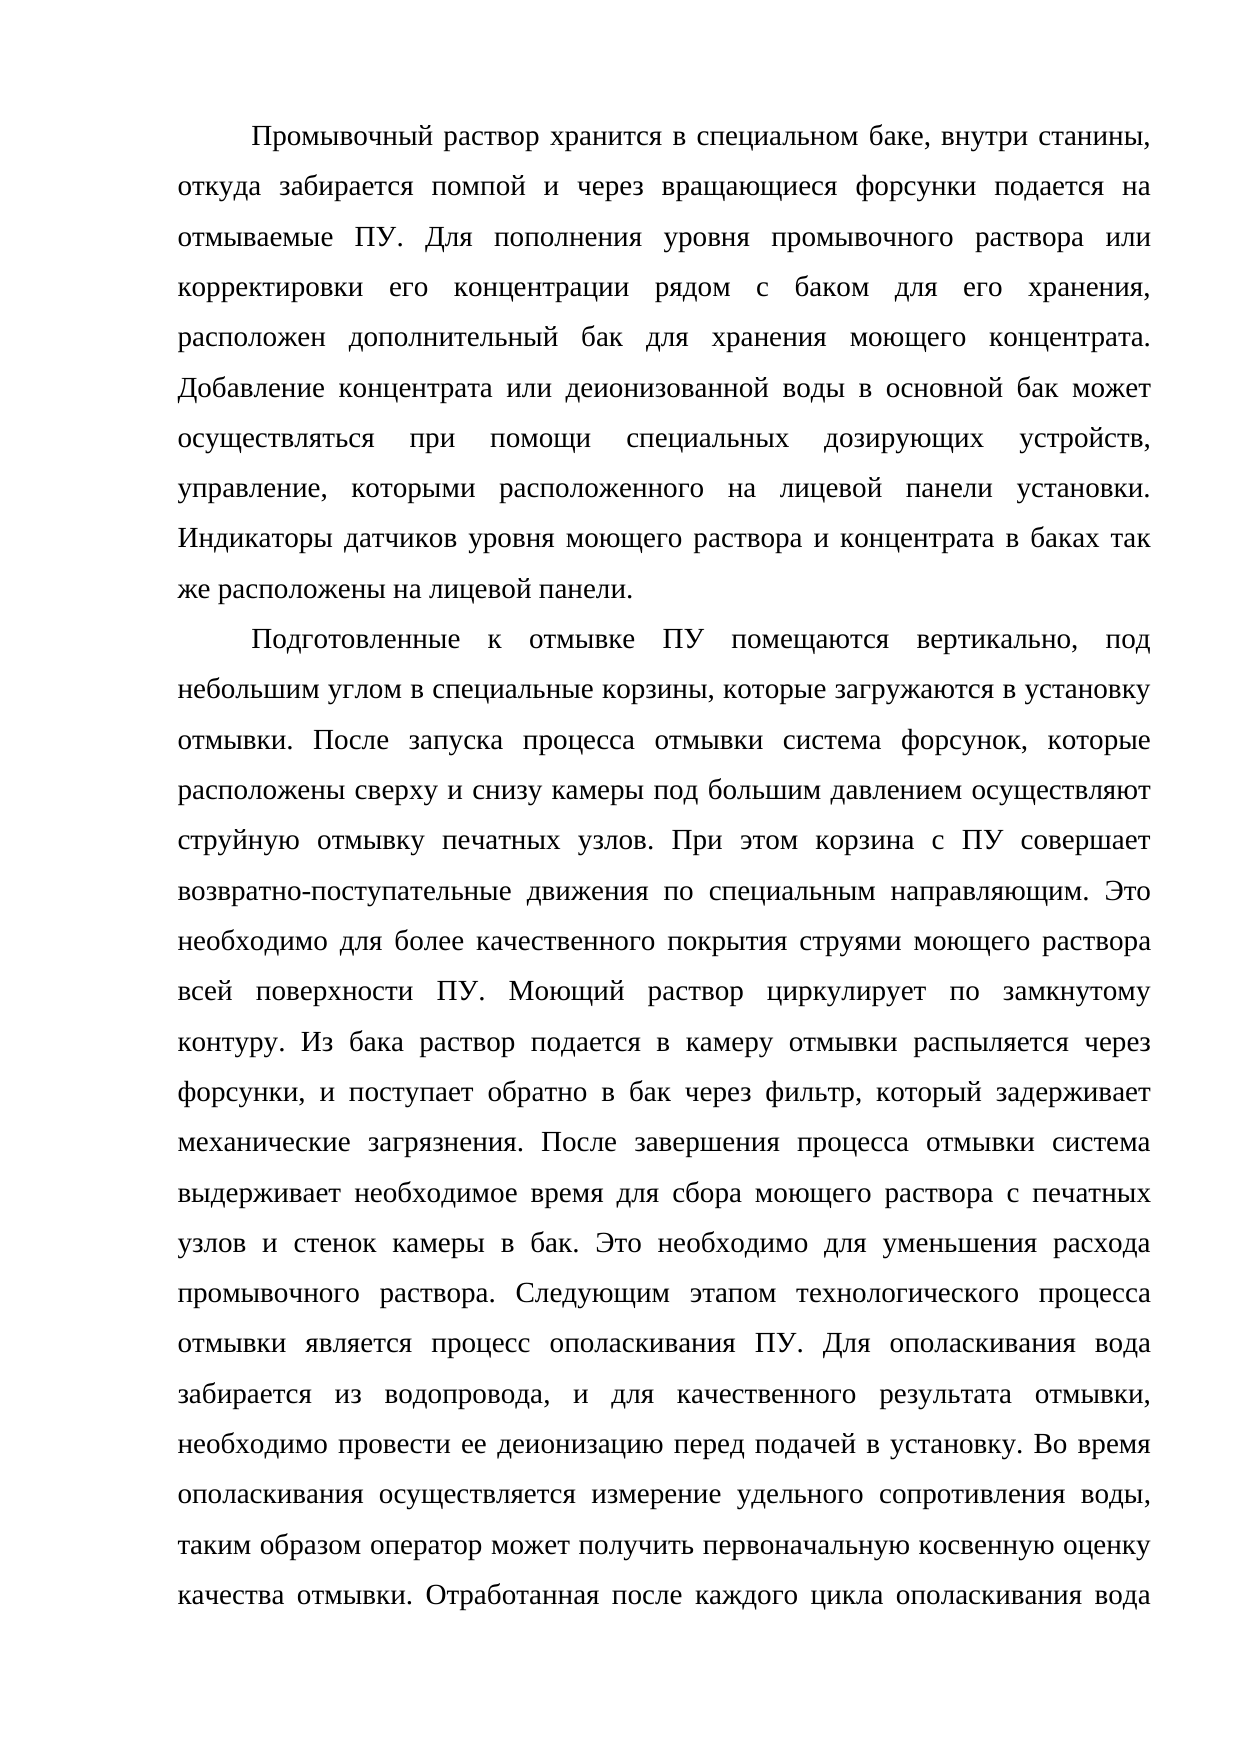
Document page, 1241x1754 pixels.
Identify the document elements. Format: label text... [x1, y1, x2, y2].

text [177, 621, 1152, 1611]
text Промывочный раствор хранится в специальном баке, внутри станины, откуда забирается помпой и через вращающиеся форсунки подается на отмываемые ПУ. Для пополнения уровня промывочного раствора или корректировки его концентрации рядом с баком для его хранения, расположен дополнительный бак для хранения моющего концентрата. Добавление концентрата или деионизованной воды в основной бак может осуществляться при помощи специальных дозирующих устройств, управление, которыми расположенного на лицевой панели установки. Индикаторы датчиков уровня моющего раствора и концентрата в баках так же расположены на лицевой панели. [177, 118, 1152, 604]
